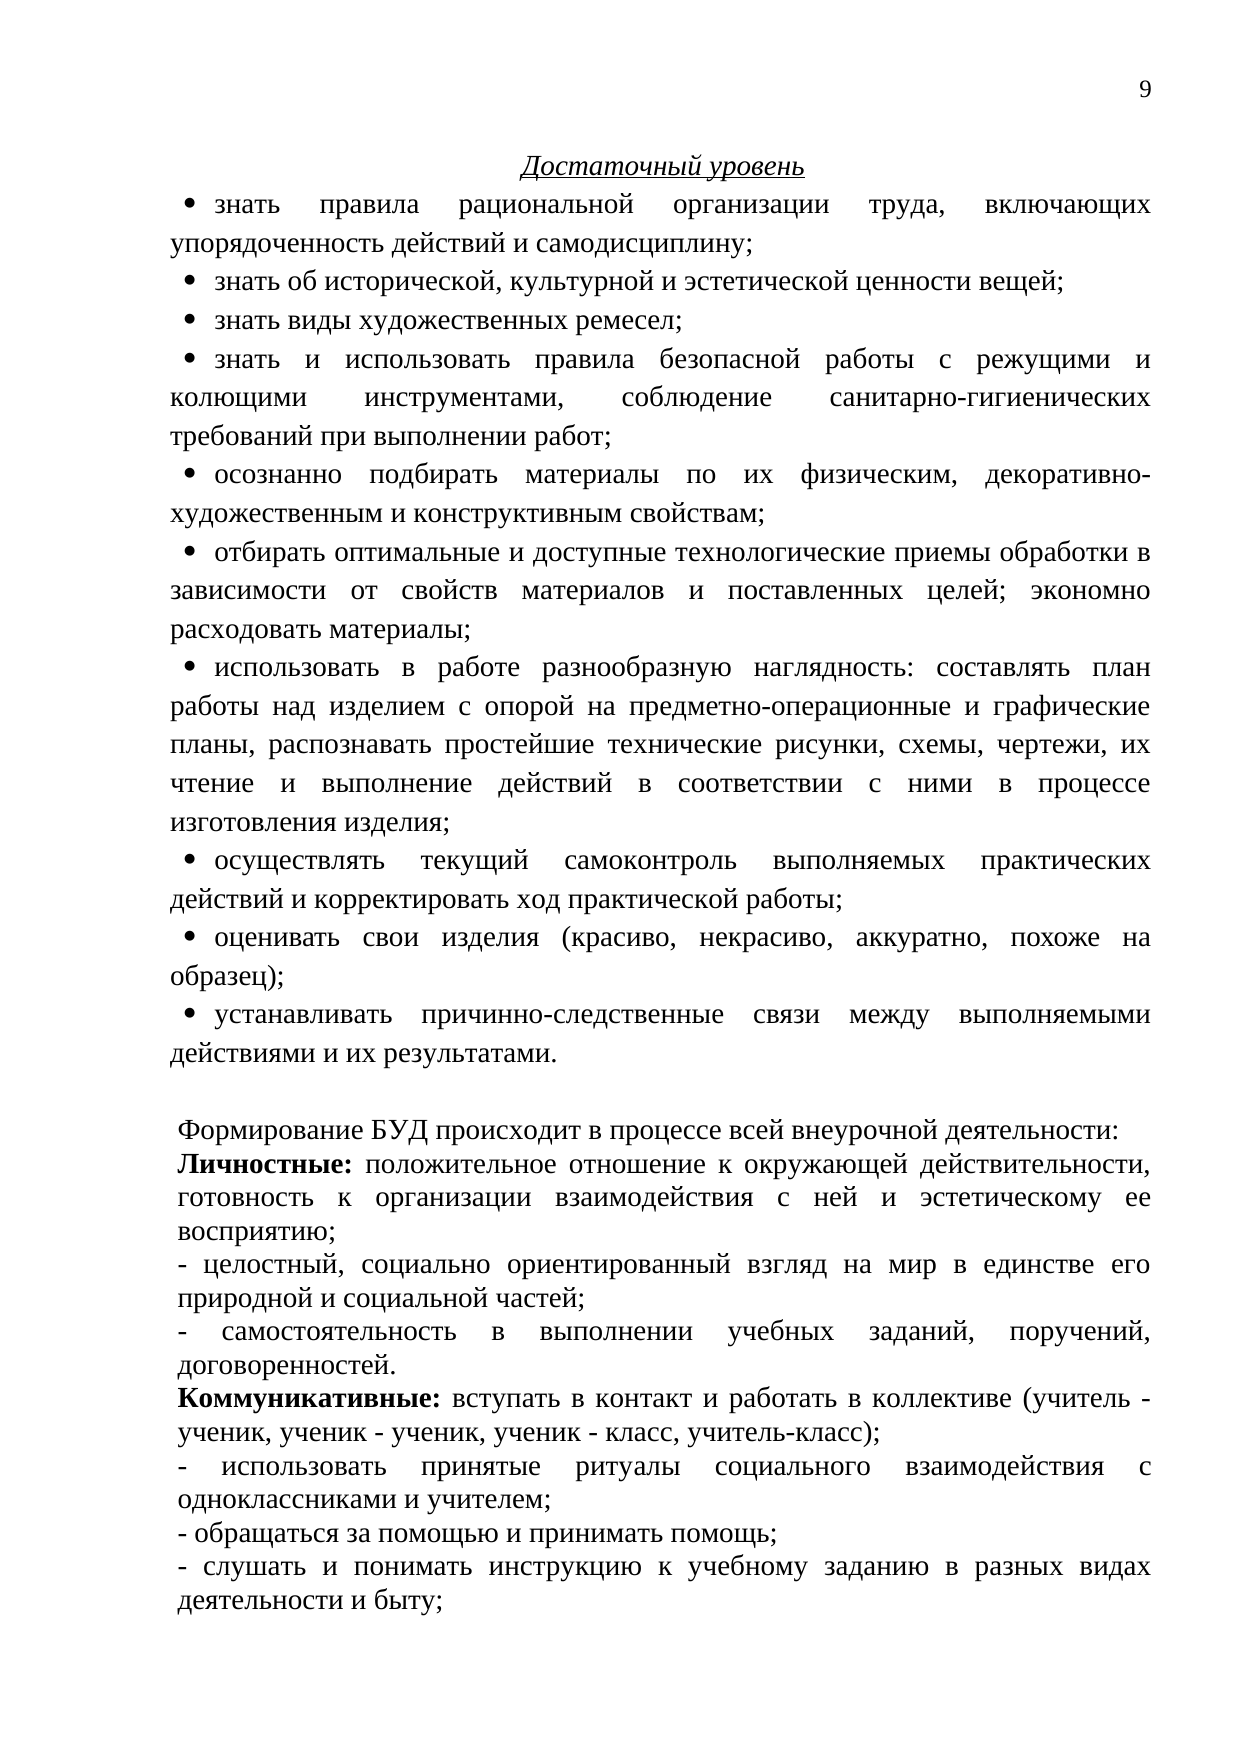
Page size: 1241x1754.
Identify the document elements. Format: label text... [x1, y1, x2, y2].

list осуществлять текущий самоконтроль выполняемых практических действий и корректировать ход практической работы; [170, 842, 1152, 914]
text - целостный, социально ориентированный взгляд на мир в единстве его природной и социальной частей; [177, 1246, 1152, 1313]
list знать и использовать правила безопасной работы с режущими и колющими инструментами, соблюдение санитарно-гигиенических требований при выполнении работ; [170, 341, 1152, 451]
text Формирование БУД происходит в процессе всей внеурочной деятельности: [177, 1112, 1152, 1146]
text - самостоятельность в выполнении учебных заданий, поручений, договоренностей. [177, 1313, 1152, 1381]
list оценивать свои изделия (красиво, некрасиво, аккуратно, похоже на образец); [170, 919, 1152, 992]
list знать правила рациональной организации труда, включающих упорядоченность действий и самодисциплину; [170, 186, 1152, 258]
text - слушать и понимать инструкцию к учебному заданию в разных видах деятельности и быту; [177, 1548, 1152, 1615]
list осознанно подбирать материалы по их физическим, декоративно-художественным и конструктивным свойствам; [170, 456, 1152, 529]
text - обращаться за помощью и принимать помощь; [177, 1515, 1152, 1548]
text Личностные: положительное отношение к окружающей действительности, готовность к организации взаимодействия с ней и эстетическому ее восприятию; [177, 1146, 1152, 1246]
list отбирать оптимальные и доступные технологические приемы обработки в зависимости от свойств материалов и поставленных целей; экономно расходовать материалы; [170, 534, 1152, 644]
text Коммуникативные: вступать в контакт и работать в коллективе (учитель - ученик, ученик - ученик, ученик - класс, учитель-класс); [177, 1381, 1152, 1448]
list устанавливать причинно-следственные связи между выполняемыми действиями и их результатами. [170, 997, 1152, 1069]
list знать об исторической, культурной и эстетической ценности вещей; [170, 263, 1152, 297]
list знать виды художественных ремесел; [170, 302, 1152, 336]
list использовать в работе разнообразную наглядность: составлять план работы над изделием с опорой на предметно-операционные и графические планы, распознавать простейшие технические рисунки, схемы, чертежи, их чтение и выполнение действий в соответствии с ними в процессе изготовления изделия; [170, 649, 1152, 837]
text Достаточный уровень [177, 148, 1152, 181]
text - использовать принятые ритуалы социального взаимодействия с одноклассниками и учителем; [177, 1448, 1152, 1515]
